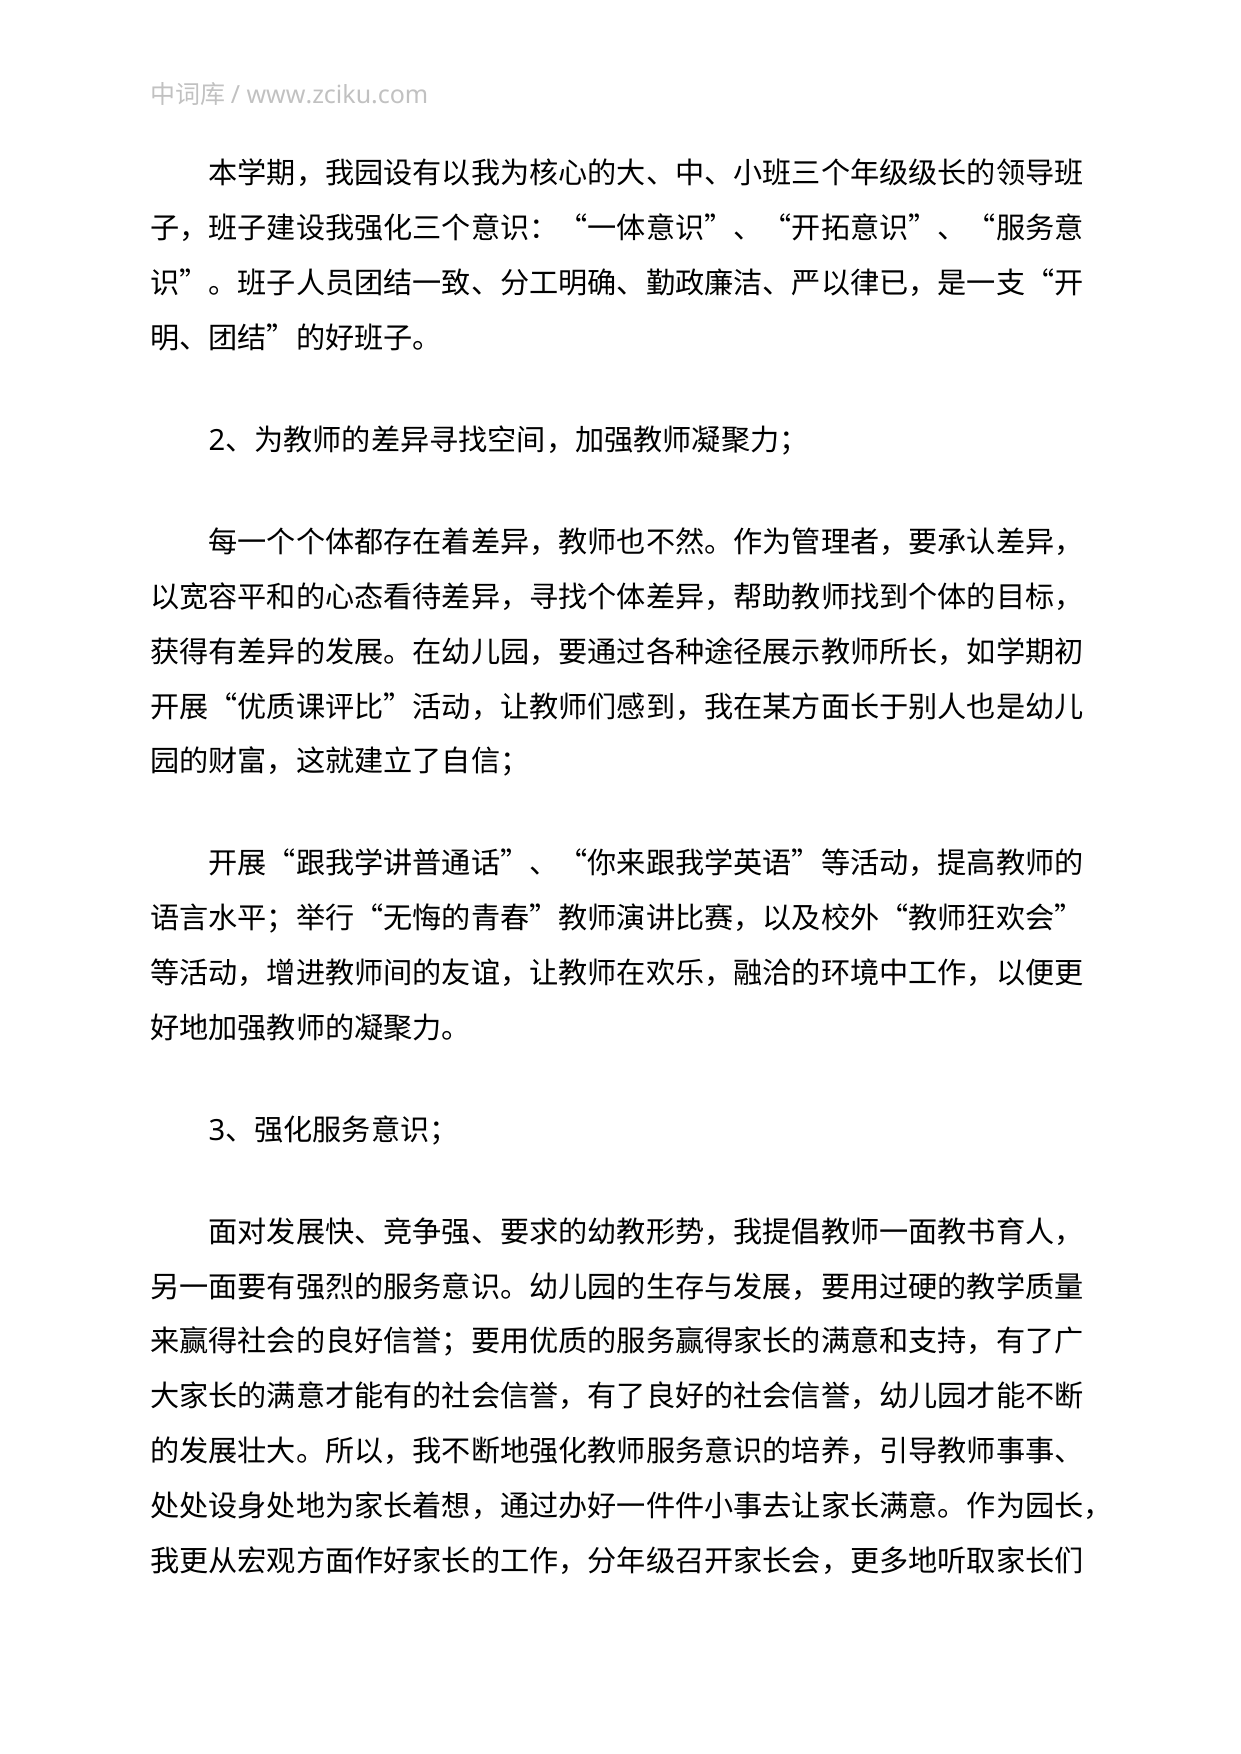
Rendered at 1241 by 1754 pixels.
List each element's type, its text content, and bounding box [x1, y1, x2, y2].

text 开展“跟我学讲普通话”、“你来跟我学英语”等活动，提高教师的语言水平；举行“无悔的青春”教师演讲比赛，以及校外“教师狂欢会”等活动，增进教师间的友谊，让教师在欢乐，融洽的环境中工作，以便更好地加强教师的凝聚力。 [150, 840, 1090, 1047]
text 3、强化服务意识； [150, 1106, 1090, 1149]
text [150, 1208, 1090, 1580]
text 每一个个体都存在着差异，教师也不然。作为管理者，要承认差异，以宽容平和的心态看待差异，寻找个体差异，帮助教师找到个体的目标，获得有差异的发展。在幼儿园，要通过各种途径展示教师所长，如学期初开展“优质课评比”活动，让教师们感到，我在某方面长于别人也是幼儿园的财富，这就建立了自信； [150, 518, 1090, 780]
text 2、为教师的差异寻找空间，加强教师凝聚力； [150, 416, 1090, 459]
text 本学期，我园设有以我为核心的大、中、小班三个年级级长的领导班子，班子建设我强化三个意识：“一体意识”、“开拓意识”、“服务意识”。班子人员团结一致、分工明确、勤政廉洁、严以律已，是一支“开明、团结”的好班子。 [150, 150, 1090, 357]
